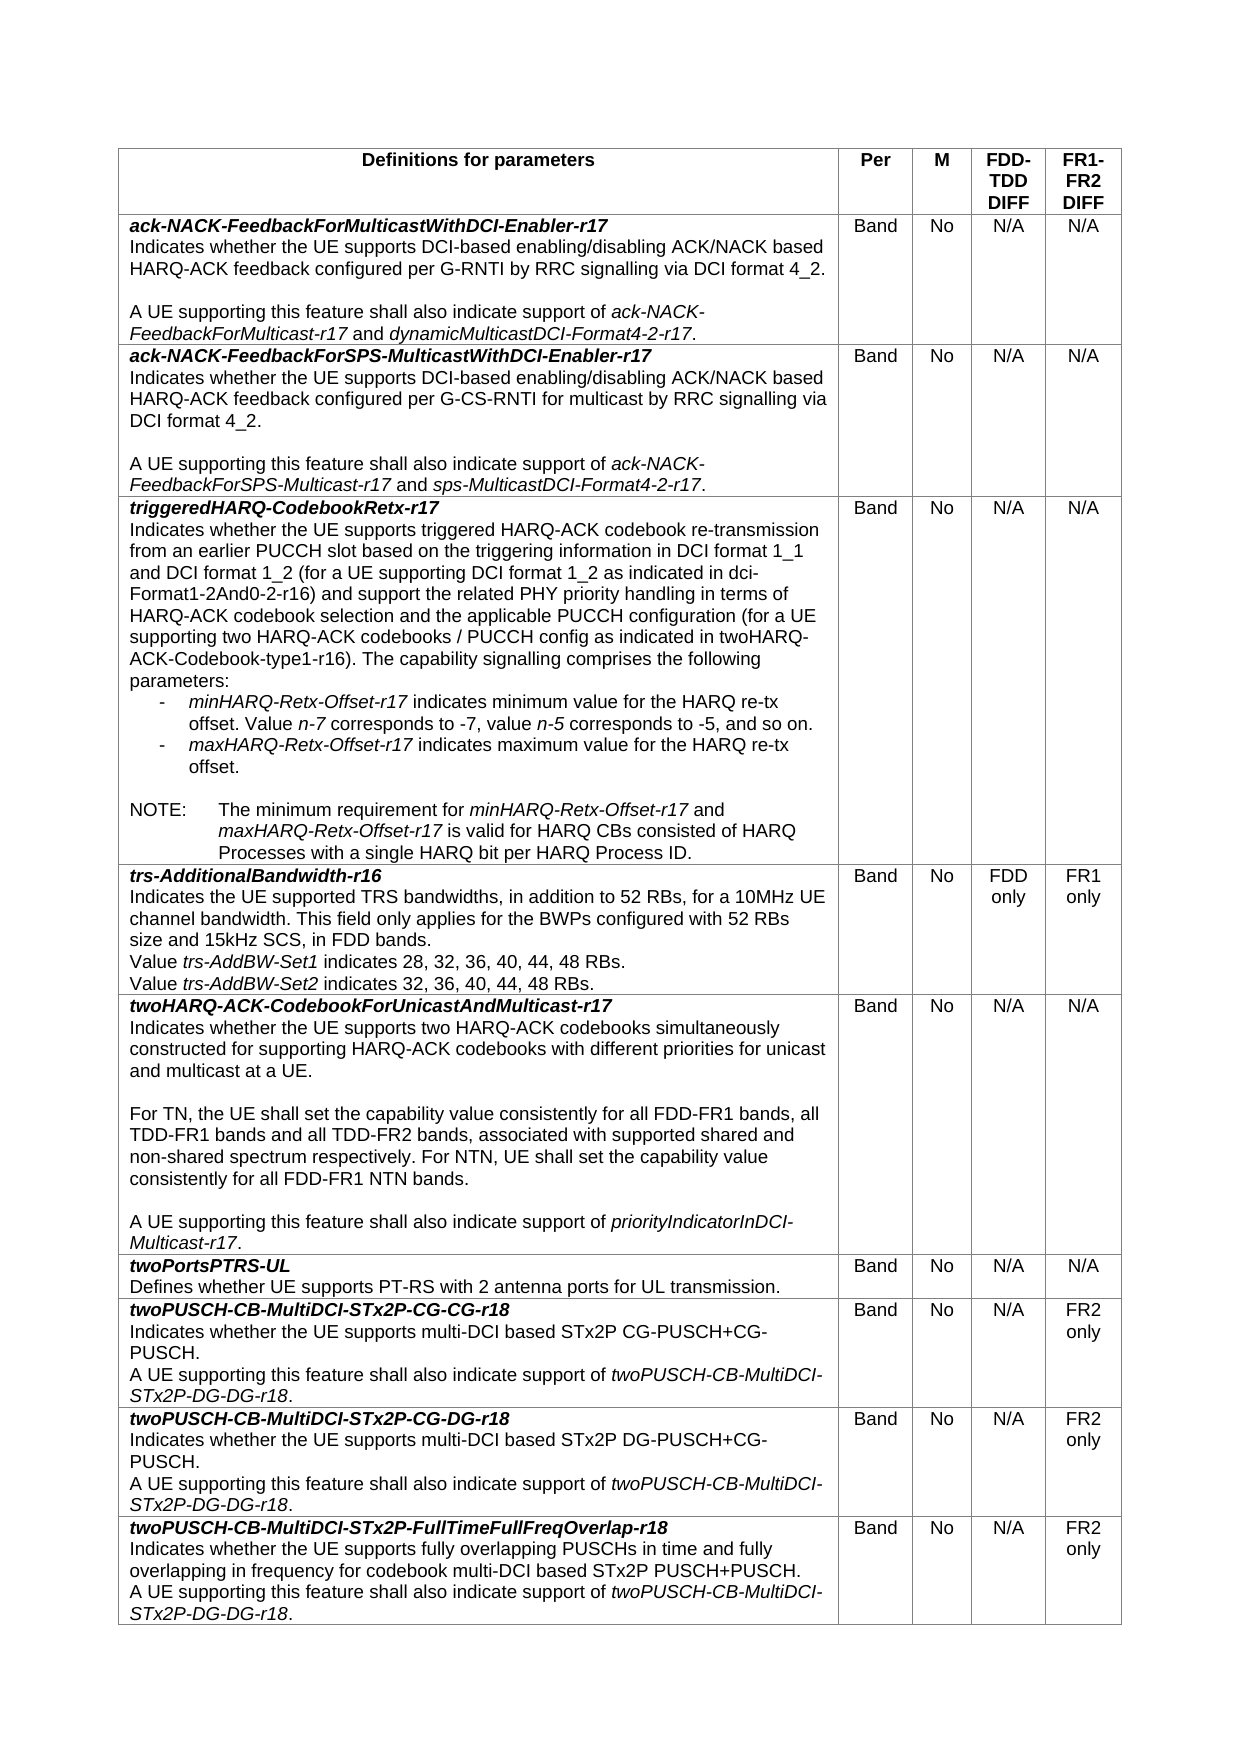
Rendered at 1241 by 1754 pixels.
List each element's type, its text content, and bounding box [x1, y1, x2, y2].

table_cell triggeredHARQ-CodebookRetx-r17 Indicates whether the UE supports triggered HARQ-ACK codebook re-transmission from an earlier PUCCH slot based on the triggering information in DCI format 1_1 and DCI format 1_2 (for a UE supporting DCI format 1_2 as indicated in dci-Format1-2And0-2-r16) and support the related PHY priority handling in terms of HARQ-ACK codebook selection and the applicable PUCCH configuration (for a UE supporting two HARQ-ACK codebooks / PUCCH config as indicated in twoHARQ-ACK-Codebook-type1-r16). The capability signalling comprises the following parameters: - minHARQ-Retx-Offset-r17 indicates minimum value for the HARQ re-tx offset. Value n-7 corresponds to -7, value n-5 corresponds to -5, and so on. - maxHARQ-Retx-Offset-r17 indicates maximum value for the HARQ re-tx offset. NOTE: The minimum requirement for minHARQ-Retx-Offset-r17 and maxHARQ-Retx-Offset-r17 is valid for HARQ CBs consisted of HARQ Processes with a single HARQ bit per HARQ Process ID. [119, 497, 838, 863]
table_cell ack-NACK-FeedbackForMulticastWithDCI-Enabler-r17 Indicates whether the UE supports DCI-based enabling/disabling ACK/NACK based HARQ-ACK feedback configured per G-RNTI by RRC signalling via DCI format 4_2. A UE supporting this feature shall also indicate support of ack-NACK-FeedbackForMulticast-r17 and dynamicMulticastDCI-Format4-2-r17. [119, 215, 838, 344]
table_cell No [913, 497, 971, 863]
table_cell N/A [972, 345, 1045, 496]
table_cell No [913, 215, 971, 344]
table_cell N/A [1046, 345, 1121, 496]
table_cell No [913, 1517, 971, 1624]
table_cell twoHARQ-ACK-CodebookForUnicastAndMulticast-r17 Indicates whether the UE supports two HARQ-ACK codebooks simultaneously constructed for supporting HARQ-ACK codebooks with different priorities for unicast and multicast at a UE. For TN, the UE shall set the capability value consistently for all FDD-FR1 bands, all TDD-FR1 bands and all TDD-FR2 bands, associated with supported shared and non-shared spectrum respectively. For NTN, UE shall set the capability value consistently for all FDD-FR1 NTN bands. A UE supporting this feature shall also indicate support of priorityIndicatorInDCI-Multicast-r17. [119, 995, 838, 1254]
table_cell trs-AdditionalBandwidth-r16 Indicates the UE supported TRS bandwidths, in addition to 52 RBs, for a 10MHz UE channel bandwidth. This field only applies for the BWPs configured with 52 RBs size and 15kHz SCS, in FDD bands. Value trs-AddBW-Set1 indicates 28, 32, 36, 40, 44, 48 RBs. Value trs-AddBW-Set2 indicates 32, 36, 40, 44, 48 RBs. [119, 865, 838, 994]
table_header Definitions for parameters [119, 149, 838, 213]
table_cell N/A [1046, 497, 1121, 863]
table_cell twoPUSCH-CB-MultiDCI-STx2P-CG-CG-r18 Indicates whether the UE supports multi-DCI based STx2P CG-PUSCH+CG-PUSCH. A UE supporting this feature shall also indicate support of twoPUSCH-CB-MultiDCI-STx2P-DG-DG-r18. [119, 1299, 838, 1407]
table_cell FDD only [972, 865, 1045, 994]
table_cell Band [839, 497, 912, 863]
table_cell FR2 only [1046, 1408, 1121, 1516]
table_cell twoPortsPTRS-UL Defines whether UE supports PT-RS with 2 antenna ports for UL transmission. [119, 1255, 838, 1298]
table_cell N/A [1046, 215, 1121, 344]
table_cell N/A [972, 1299, 1045, 1407]
table_cell Band [839, 215, 912, 344]
table_cell N/A [972, 1517, 1045, 1624]
table_cell twoPUSCH-CB-MultiDCI-STx2P-CG-DG-r18 Indicates whether the UE supports multi-DCI based STx2P DG-PUSCH+CG-PUSCH. A UE supporting this feature shall also indicate support of twoPUSCH-CB-MultiDCI-STx2P-DG-DG-r18. [119, 1408, 838, 1516]
table_cell Band [839, 1517, 912, 1624]
table_cell Band [839, 1408, 912, 1516]
table_cell FR2 only [1046, 1299, 1121, 1407]
table_cell N/A [972, 1255, 1045, 1298]
table_cell No [913, 1299, 971, 1407]
table_header M [913, 149, 971, 213]
table_cell No [913, 1408, 971, 1516]
table_cell ack-NACK-FeedbackForSPS-MulticastWithDCI-Enabler-r17 Indicates whether the UE supports DCI-based enabling/disabling ACK/NACK based HARQ-ACK feedback configured per G-CS-RNTI for multicast by RRC signalling via DCI format 4_2. A UE supporting this feature shall also indicate support of ack-NACK-FeedbackForSPS-Multicast-r17 and sps-MulticastDCI-Format4-2-r17. [119, 345, 838, 496]
table_cell twoPUSCH-CB-MultiDCI-STx2P-FullTimeFullFreqOverlap-r18 Indicates whether the UE supports fully overlapping PUSCHs in time and fully overlapping in frequency for codebook multi-DCI based STx2P PUSCH+PUSCH. A UE supporting this feature shall also indicate support of twoPUSCH-CB-MultiDCI-STx2P-DG-DG-r18. [119, 1517, 838, 1624]
table_cell N/A [1046, 1255, 1121, 1298]
table_cell No [913, 1255, 971, 1298]
table_header FDD-TDD DIFF [972, 149, 1045, 213]
table_cell N/A [972, 1408, 1045, 1516]
table_cell FR1 only [1046, 865, 1121, 994]
table_cell N/A [972, 215, 1045, 344]
table_cell No [913, 865, 971, 994]
table_cell Band [839, 995, 912, 1254]
table_header Per [839, 149, 912, 213]
table_cell Band [839, 865, 912, 994]
table_cell Band [839, 1255, 912, 1298]
table_cell N/A [972, 497, 1045, 863]
table_cell No [913, 995, 971, 1254]
table_cell Band [839, 345, 912, 496]
table_cell Band [839, 1299, 912, 1407]
table_cell No [913, 345, 971, 496]
table_header FR1-FR2 DIFF [1046, 149, 1121, 213]
table_cell FR2 only [1046, 1517, 1121, 1624]
table_cell N/A [972, 995, 1045, 1254]
table_cell N/A [1046, 995, 1121, 1254]
